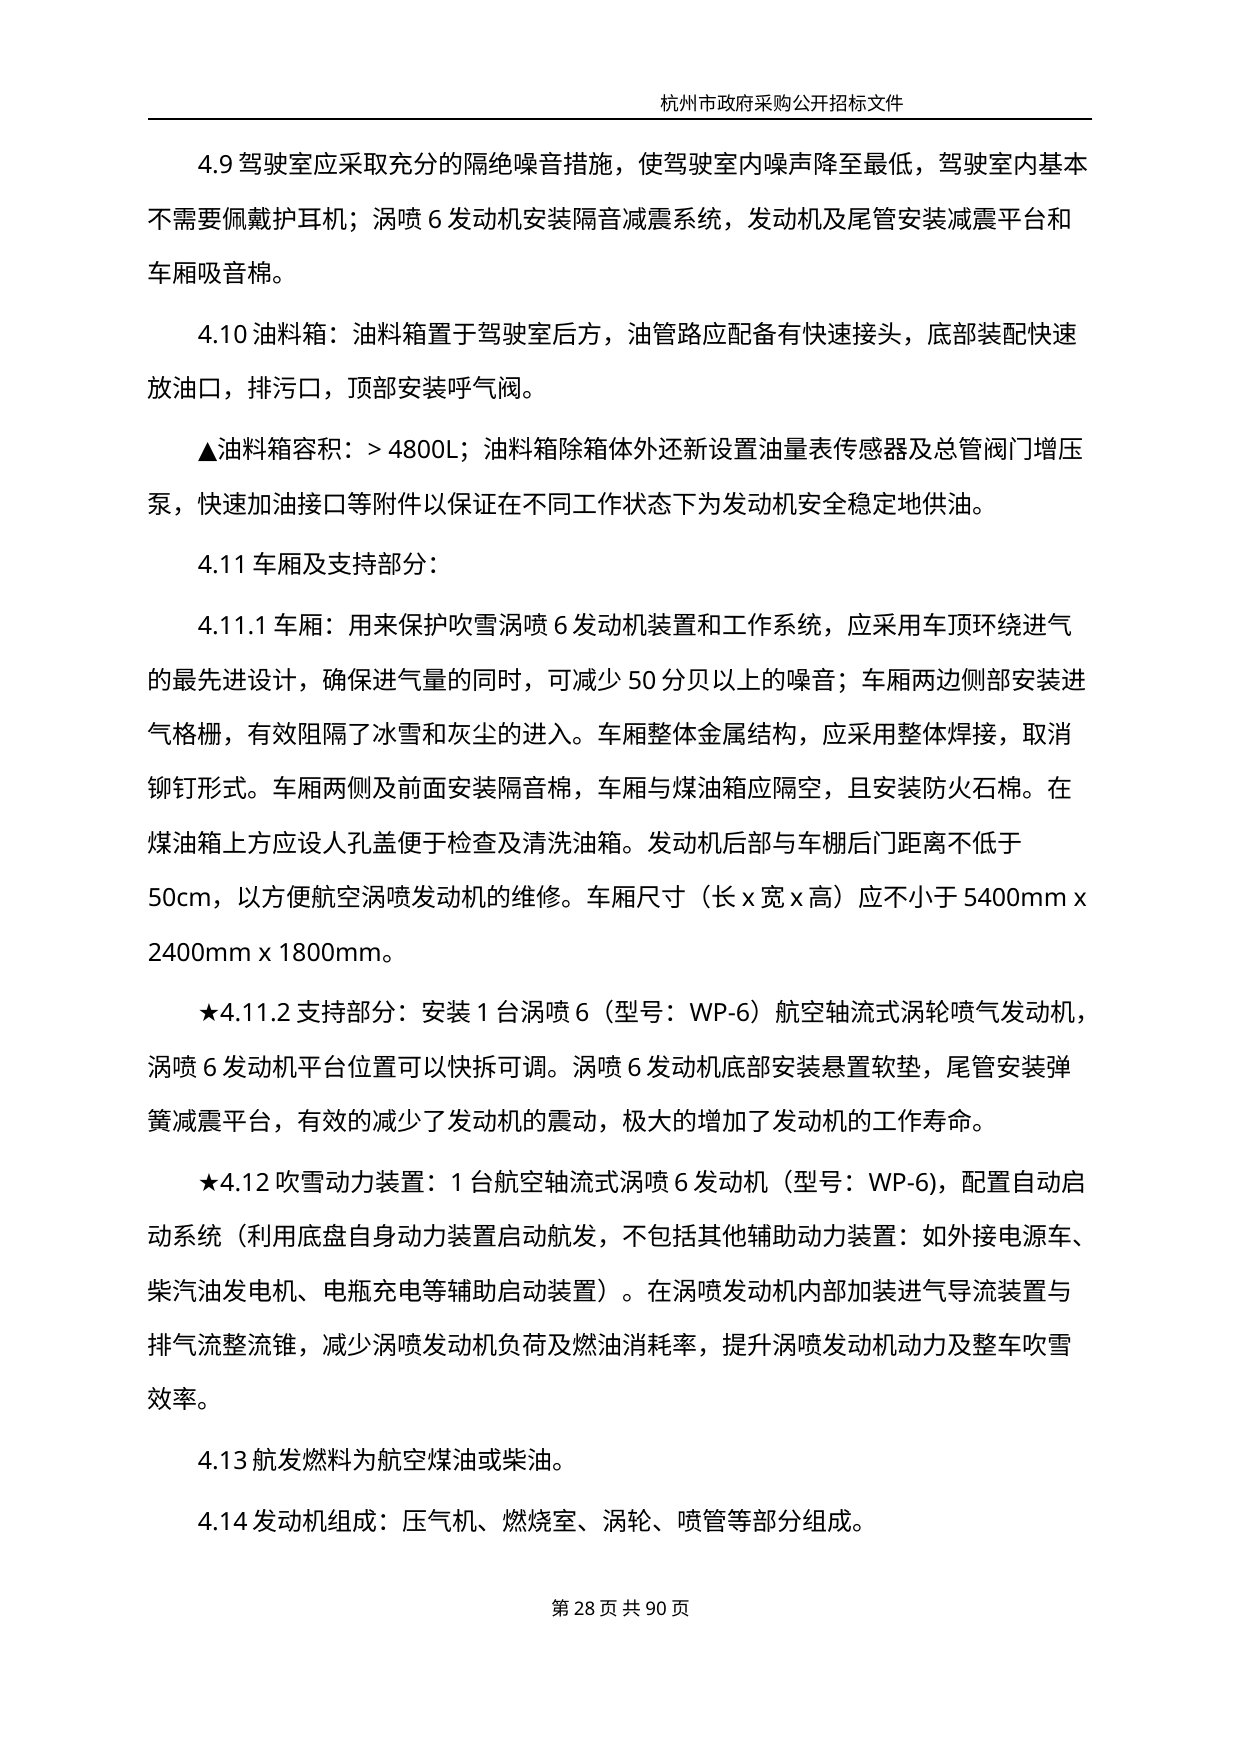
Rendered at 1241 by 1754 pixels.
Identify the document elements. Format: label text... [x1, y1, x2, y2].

text ▲油料箱容积：> 4800L；油料箱除箱体外还新设置油量表传感器及总管阀门增压泵，快速加油接口等附件以保证在不同工作状态下为发动机安全稳定地供油。 [148, 430, 1092, 520]
text 4.11车厢及支持部分： [148, 545, 1092, 581]
text 4.11.1车厢：用来保护吹雪涡喷6发动机装置和工作系统，应采用车顶环绕进气的最先进设计，确保进气量的同时，可减少50分贝以上的噪音；车厢两边侧部安装进气格栅，有效阻隔了冰雪和灰尘的进入。车厢整体金属结构，应采用整体焊接，取消铆钉形式。车厢两侧及前面安装隔音棉，车厢与煤油箱应隔空，且安装防火石棉。在煤油箱上方应设人孔盖便于检查及清洗油箱。发动机后部与车棚后门距离不低于50cm，以方便航空涡喷发动机的维修。车厢尺寸（长x宽x高）应不小于5400mm x 2400mm x 1800mm。 [148, 606, 1092, 968]
text 4.10油料箱：油料箱置于驾驶室后方，油管路应配备有快速接头，底部装配快速放油口，排污口，顶部安装呼气阀。 [148, 314, 1092, 405]
text 4.14发动机组成：压气机、燃烧室、涡轮、喷管等部分组成。 [148, 1502, 1092, 1538]
text 4.13航发燃料为航空煤油或柴油。 [148, 1441, 1092, 1477]
text 4.9驾驶室应采取充分的隔绝噪音措施，使驾驶室内噪声降至最低，驾驶室内基本不需要佩戴护耳机；涡喷6发动机安装隔音减震系统，发动机及尾管安装减震平台和车厢吸音棉。 [148, 145, 1092, 290]
text ★4.11.2支持部分：安装1台涡喷6（型号：WP-6）航空轴流式涡轮喷气发动机，涡喷6发动机平台位置可以快拆可调。涡喷6发动机底部安装悬置软垫，尾管安装弹簧减震平台，有效的减少了发动机的震动，极大的增加了发动机的工作寿命。 [148, 993, 1092, 1138]
text ★4.12吹雪动力装置：1台航空轴流式涡喷6发动机（型号：WP-6)，配置自动启动系统（利用底盘自身动力装置启动航发，不包括其他辅助动力装置：如外接电源车、柴汽油发电机、电瓶充电等辅助启动装置）。在涡喷发动机内部加装进气导流装置与排气流整流锥，减少涡喷发动机负荷及燃油消耗率，提升涡喷发动机动力及整车吹雪效率。 [148, 1162, 1092, 1416]
